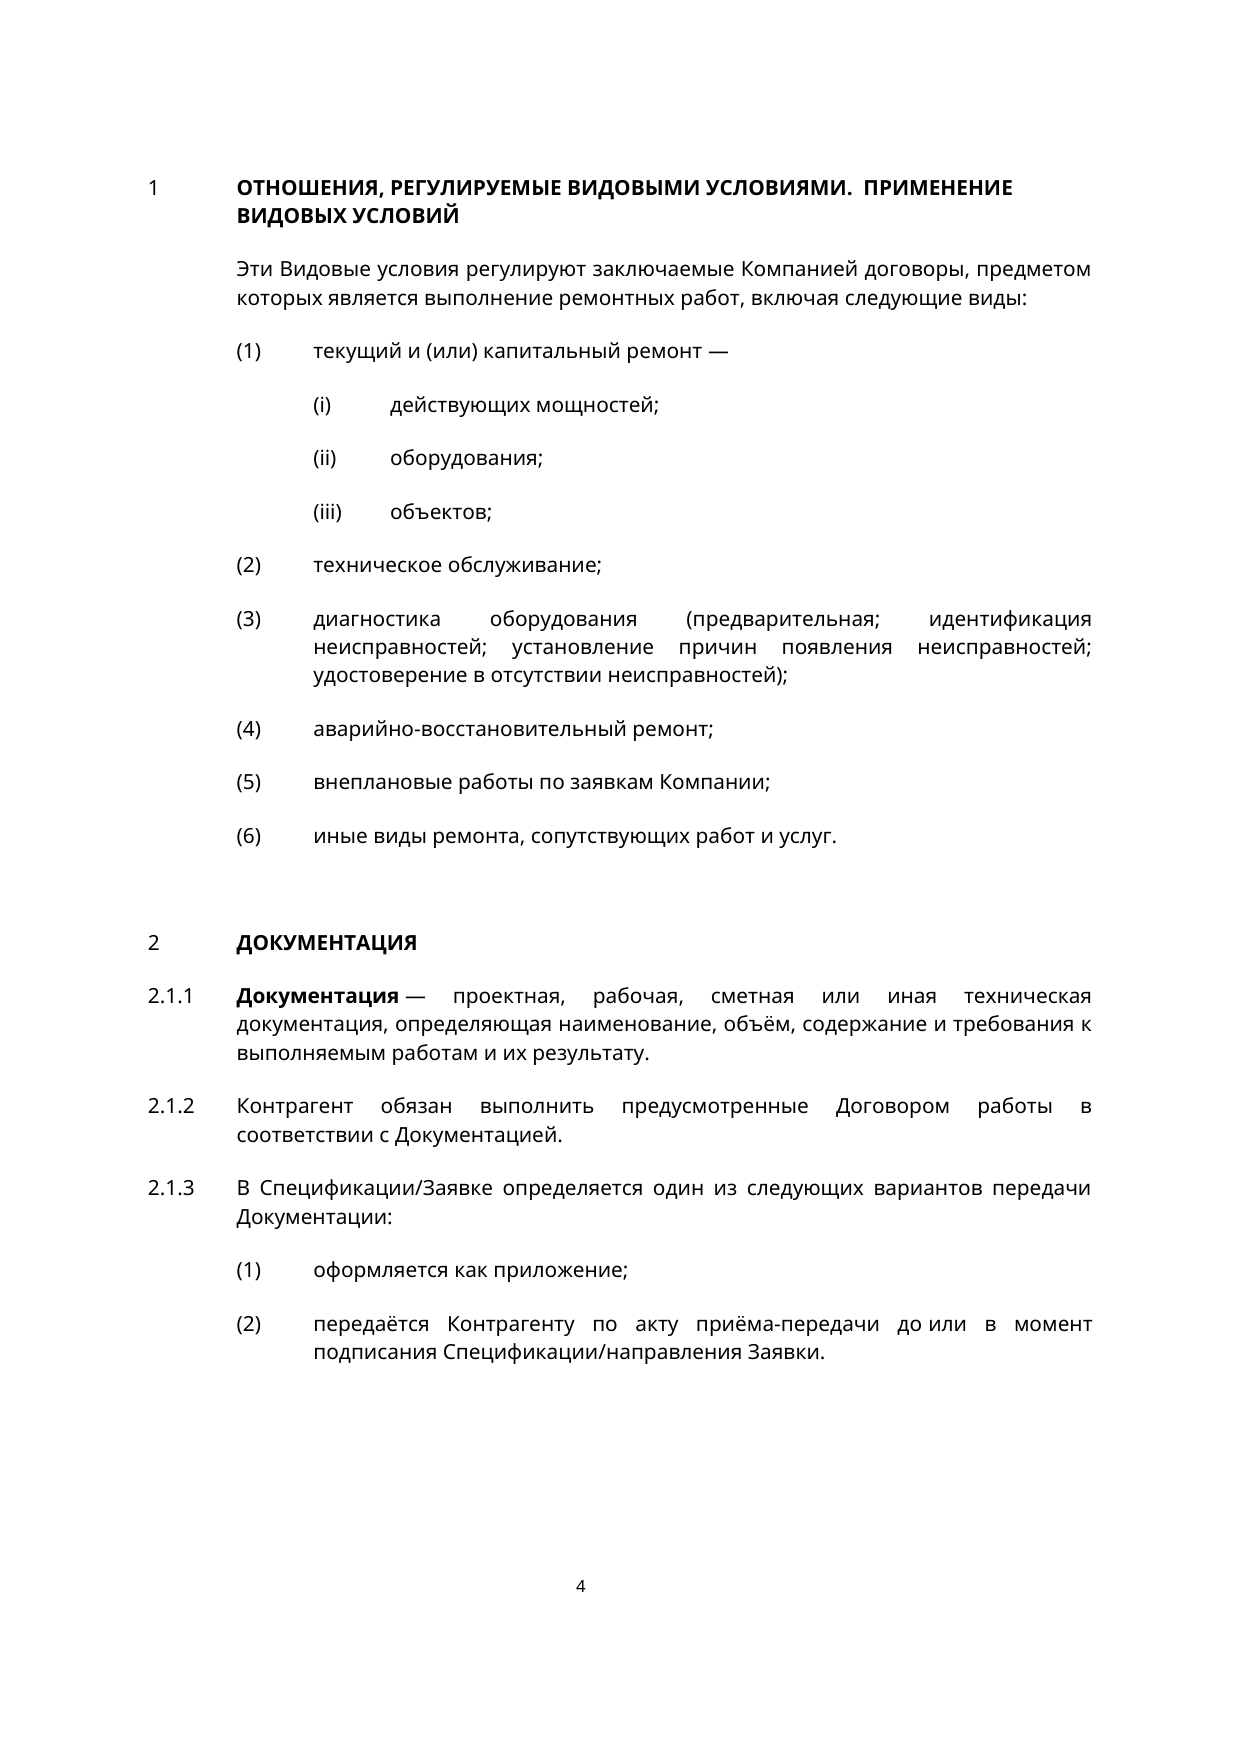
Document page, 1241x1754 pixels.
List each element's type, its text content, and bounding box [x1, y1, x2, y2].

subtitle оформляется как приложение; [236, 1255, 1092, 1284]
subtitle объектов; [313, 497, 1092, 525]
subtitle оборудования; [313, 443, 1092, 472]
text Эти Видовые условия регулируют заключаемые Компанией договоры, предметом которых является выполнение ремонтных работ, включая следующие виды: [236, 254, 1092, 311]
subtitle Документация [148, 928, 1092, 956]
subtitle Документация — проектная, рабочая, сметная или иная техническая документация, определяющая наименование, объём, содержание и требования к выполняемым работам и их результату. [148, 981, 1092, 1066]
subtitle техническое обслуживание; [236, 550, 1092, 579]
subtitle диагностика оборудования (предварительная; идентификация неисправностей; установление причин появления неисправностей; удостоверение в отсутствии неисправностей); [236, 604, 1092, 689]
subtitle Отношения, регулируемые Видовыми условиями. Применение Видовых условий [148, 173, 1092, 229]
subtitle аварийно-восстановительный ремонт; [236, 714, 1092, 742]
subtitle текущий и (или) капитальный ремонт — [236, 336, 1092, 365]
subtitle В Спецификации/Заявке определяется один из следующих вариантов передачи Документации: [148, 1173, 1092, 1230]
subtitle действующих мощностей; [313, 390, 1092, 418]
subtitle Контрагент обязан выполнить предусмотренные Договором работы в соответствии с Документацией. [148, 1091, 1092, 1148]
subtitle внеплановые работы по заявкам Компании; [236, 767, 1092, 796]
subtitle передаётся Контрагенту по акту приёма-передачи до или в момент подписания Спецификации/направления Заявки. [236, 1309, 1092, 1366]
subtitle иные виды ремонта, сопутствующих работ и услуг. [236, 821, 1092, 849]
